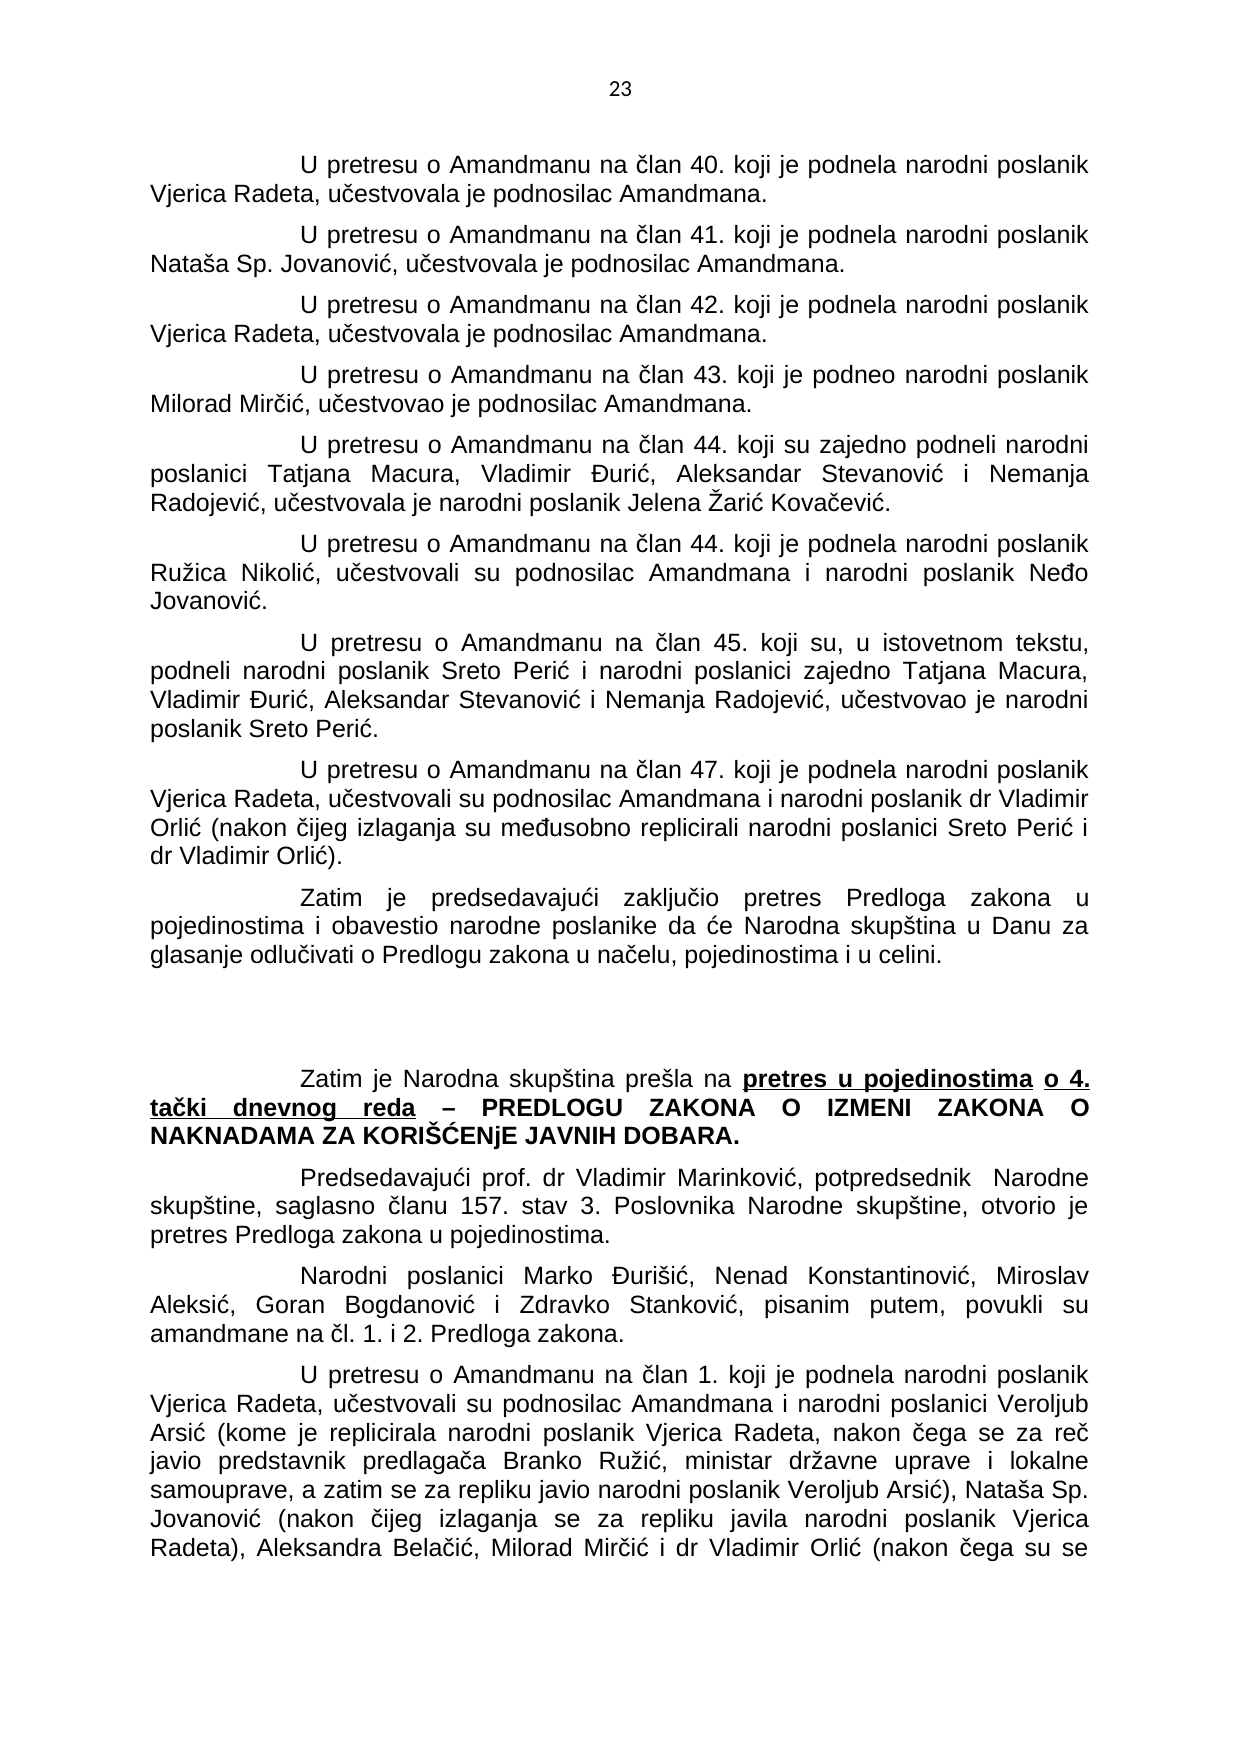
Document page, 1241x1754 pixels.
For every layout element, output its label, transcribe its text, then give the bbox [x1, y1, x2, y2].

text Narodni poslanici Marko Đurišić, Nenad Konstantinović, Miroslav Aleksić, Goran Bogdanović i Zdravko Stanković, pisanim putem, povukli su amandmane na čl. 1. i 2. Predloga zakona. [150, 1261, 1090, 1347]
text U pretresu o Amandmanu na član 45. koji su, u istovetnom tekstu, podneli narodni poslanik Sreto Perić i narodni poslanici zajedno Tatjana Macura, Vladimir Đurić, Aleksandar Stevanović i Nemanja Radojević, učestvovao je narodni poslanik Sreto Perić. [150, 627, 1090, 742]
text U pretresu o Amandmanu na član 44. koji su zajedno podneli narodni poslanici Tatjana Macura, Vladimir Đurić, Aleksandar Stevanović i Nemanja Radojević, učestvovala je narodni poslanik Jelena Žarić Kovačević. [150, 430, 1090, 516]
text U pretresu o Amandmanu na član 47. koji je podnela narodni poslanik Vjerica Radeta, učestvovali su podnosilac Amandmana i narodni poslanik dr Vladimir Orlić (nakon čijeg izlaganja su međusobno replicirali narodni poslanici Sreto Perić i dr Vladimir Orlić). [150, 755, 1090, 870]
text Zatim je Narodna skupština prešla na pretres u pojedinostima o 4. tački dnevnog reda – PREDLOGU ZAKONA O IZMENI ZAKONA O NAKNADAMA ZA KORIŠĆENjE JAVNIH DOBARA. [150, 1064, 1090, 1150]
text Zatim je predsedavajući zaključio pretres Predloga zakona u pojedinostima i obavestio narodne poslanike da će Narodna skupština u Danu za glasanje odlučivati o Predlogu zakona u načelu, pojedinostima i u celini. [150, 882, 1090, 969]
text U pretresu o Amandmanu na član 42. koji je podnela narodni poslanik Vjerica Radeta, učestvovala je podnosilac Amandmana. [150, 290, 1090, 347]
text U pretresu o Amandmanu na član 40. koji je podnela narodni poslanik Vjerica Radeta, učestvovala je podnosilac Amandmana. [150, 150, 1090, 207]
text U pretresu o Amandmanu na član 41. koji je podnela narodni poslanik Nataša Sp. Jovanović, učestvovala je podnosilac Amandmana. [150, 220, 1090, 277]
text U pretresu o Amandmanu na član 43. koji je podneo narodni poslanik Milorad Mirčić, učestvovao je podnosilac Amandmana. [150, 360, 1090, 417]
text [150, 1360, 1090, 1561]
text U pretresu o Amandmanu na član 44. koji je podnela narodni poslanik Ružica Nikolić, učestvovali su podnosilac Amandmana i narodni poslanik Neđo Jovanović. [150, 529, 1090, 615]
text Predsedavajući prof. dr Vladimir Marinković, potpredsednik Narodne skupštine, saglasno članu 157. stav 3. Poslovnika Narodne skupštine, otvorio je pretres Predloga zakona u pojedinostima. [150, 1162, 1090, 1249]
